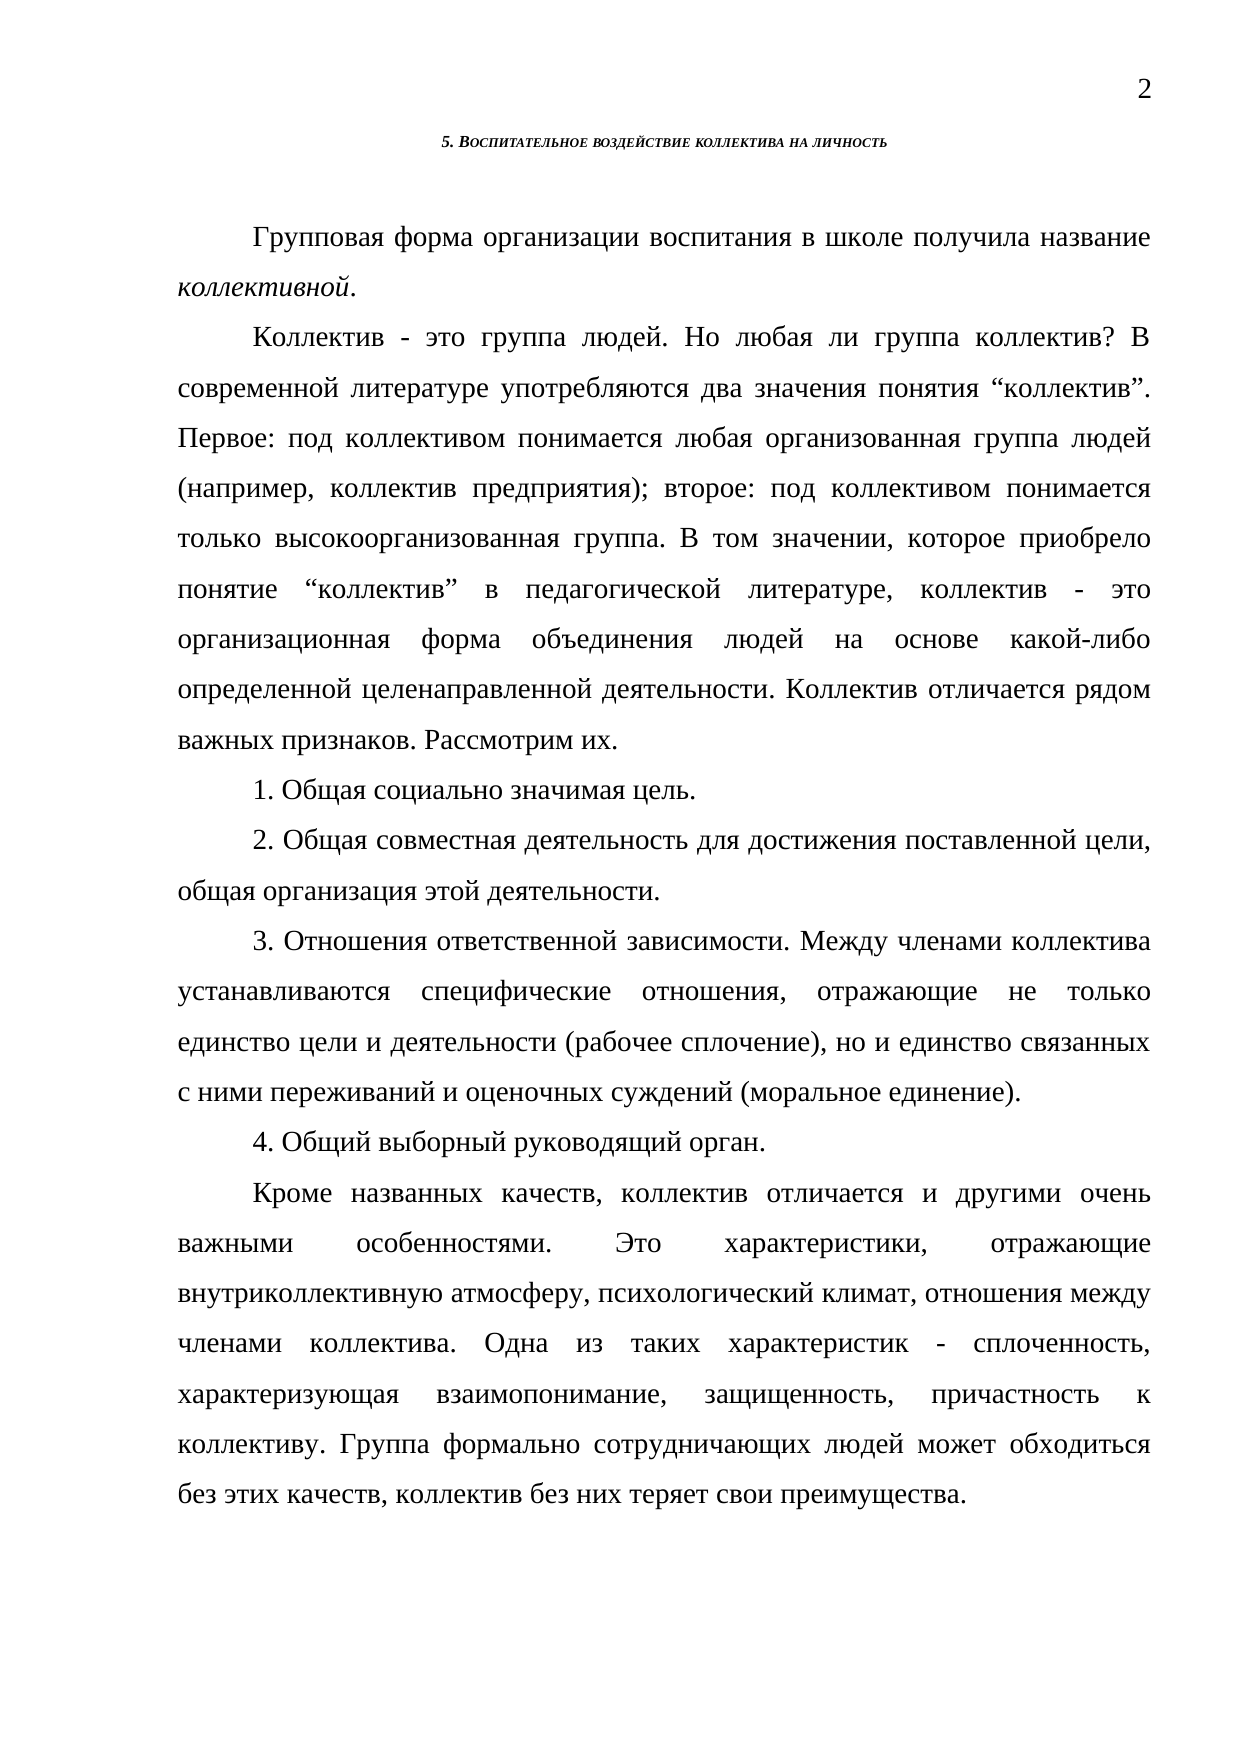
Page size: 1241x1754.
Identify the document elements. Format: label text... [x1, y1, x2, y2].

text Коллектив - это группа людей. Но любая ли группа коллектив? В современной литературе употребляются два значения понятия “коллектив”. Первое: под коллективом понимается любая организованная группа людей (например, коллектив предприятия); второе: под коллективом понимается только высокоорганизованная группа. В том значении, которое приобрело понятие “коллектив” в педагогической литературе, коллектив - это организационная форма объединения людей на основе какой-либо определенной целенаправленной деятельности. Коллектив отличается рядом важных признаков. Рассмотрим их. [177, 319, 1152, 755]
text Групповая форма организации воспитания в школе получила название коллективной. [177, 219, 1152, 303]
text 4. Общий выборный руководящий орган. [177, 1124, 1152, 1158]
text 1. Общая социально значимая цель. [177, 772, 1152, 806]
text 3. Отношения ответственной зависимости. Между членами коллектива устанавливаются специфические отношения, отражающие не только единство цели и деятельности (рабочее сплочение), но и единство связанных с ними переживаний и оценочных суждений (моральное единение). [177, 923, 1152, 1108]
text 2. Общая совместная деятельность для достижения поставленной цели, общая организация этой деятельности. [177, 822, 1152, 906]
subtitle 5. Воспитательное воздействие коллектива на личность [177, 118, 1152, 152]
text Кроме названных качеств, коллектив отличается и другими очень важными особенностями. Это характеристики, отражающие внутриколлективную атмосферу, психологический климат, отношения между членами коллектива. Одна из таких характеристик - сплоченность, характеризующая взаимопонимание, защищенность, причастность к коллективу. Группа формально сотрудничающих людей может обходиться без этих качеств, коллектив без них теряет свои преимущества. [177, 1175, 1152, 1510]
